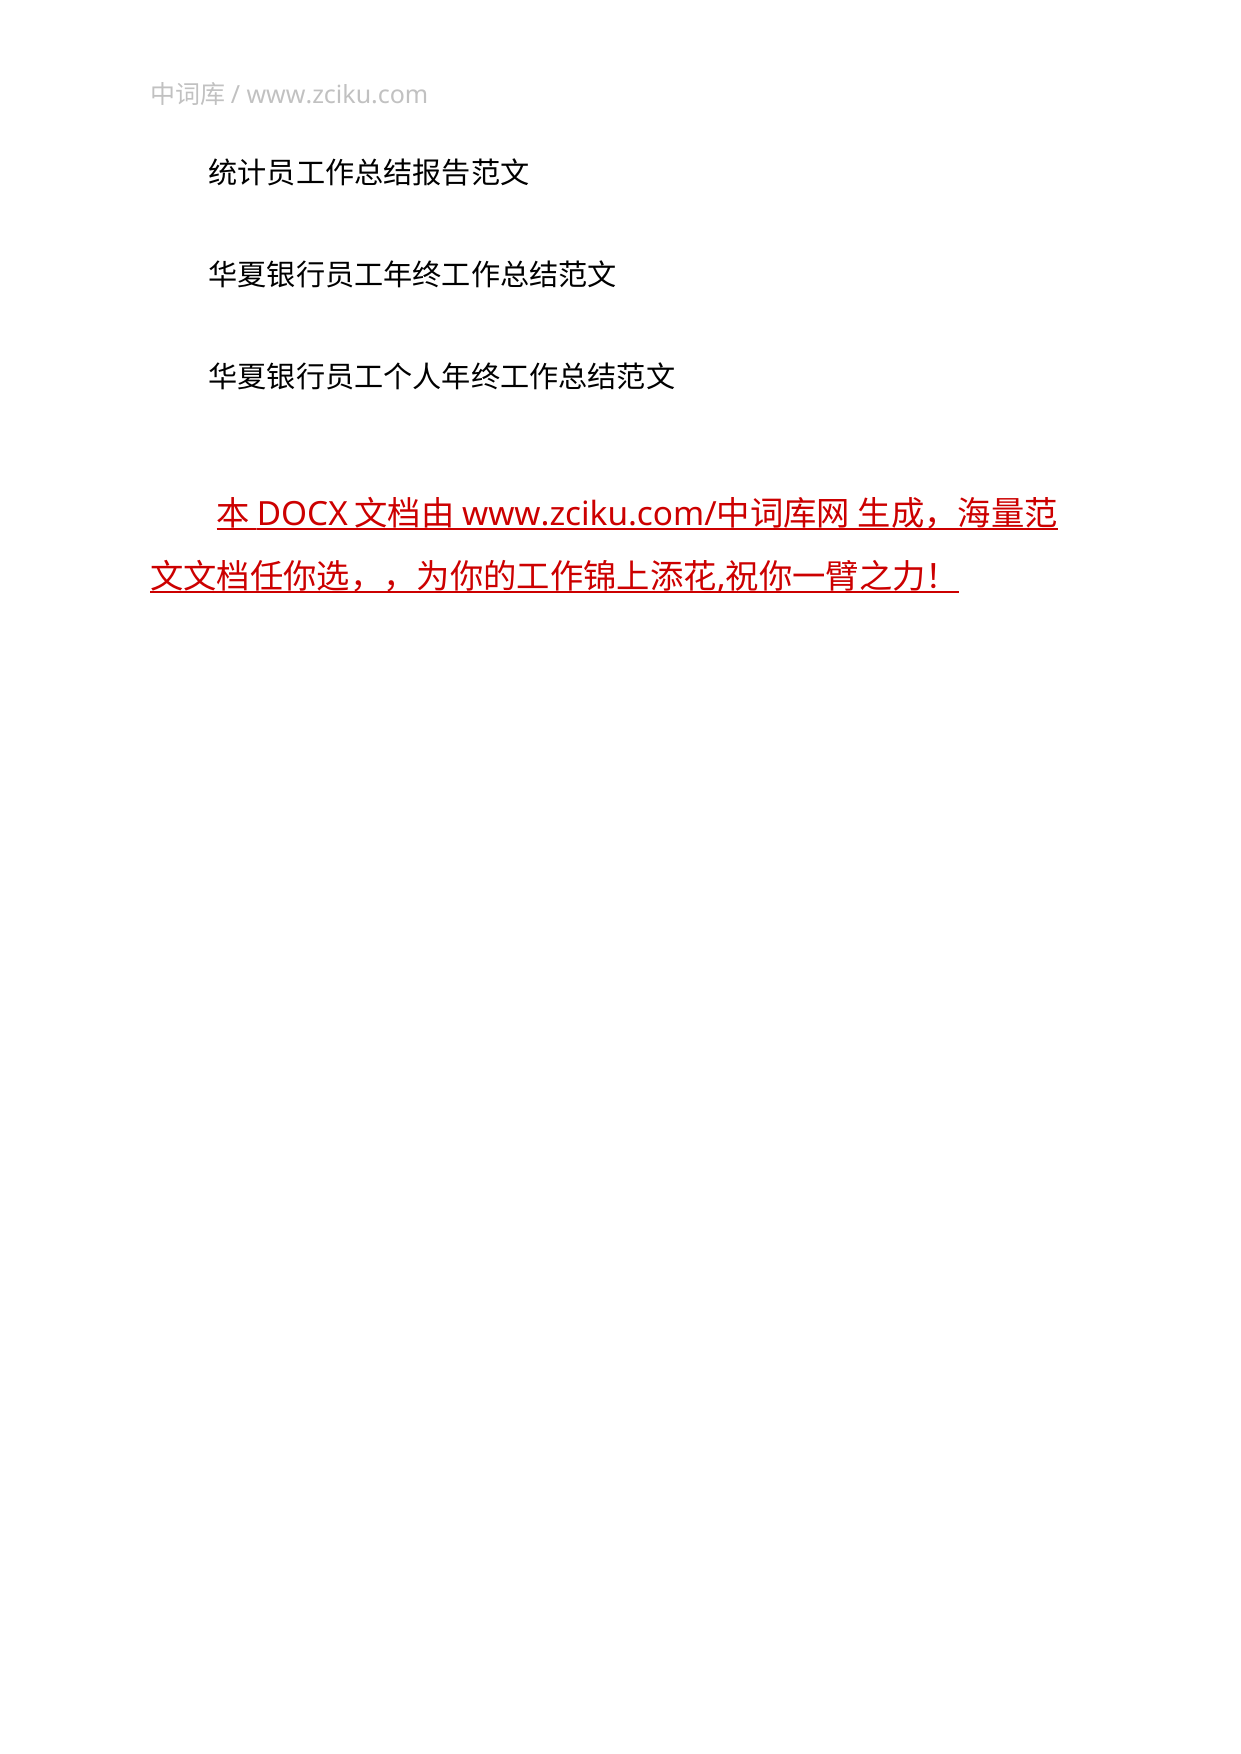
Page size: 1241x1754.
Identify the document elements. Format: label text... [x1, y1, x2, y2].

text 本DOCX文档由 www.zciku.com/中词库网 生成，海量范文文档任你选，，为你的工作锦上添花,祝你一臂之力！ [150, 487, 1090, 598]
text 华夏银行员工年终工作总结范文 [150, 252, 1090, 294]
text 华夏银行员工个人年终工作总结范文 [150, 353, 1090, 396]
text 统计员工作总结报告范文 [150, 150, 1090, 192]
